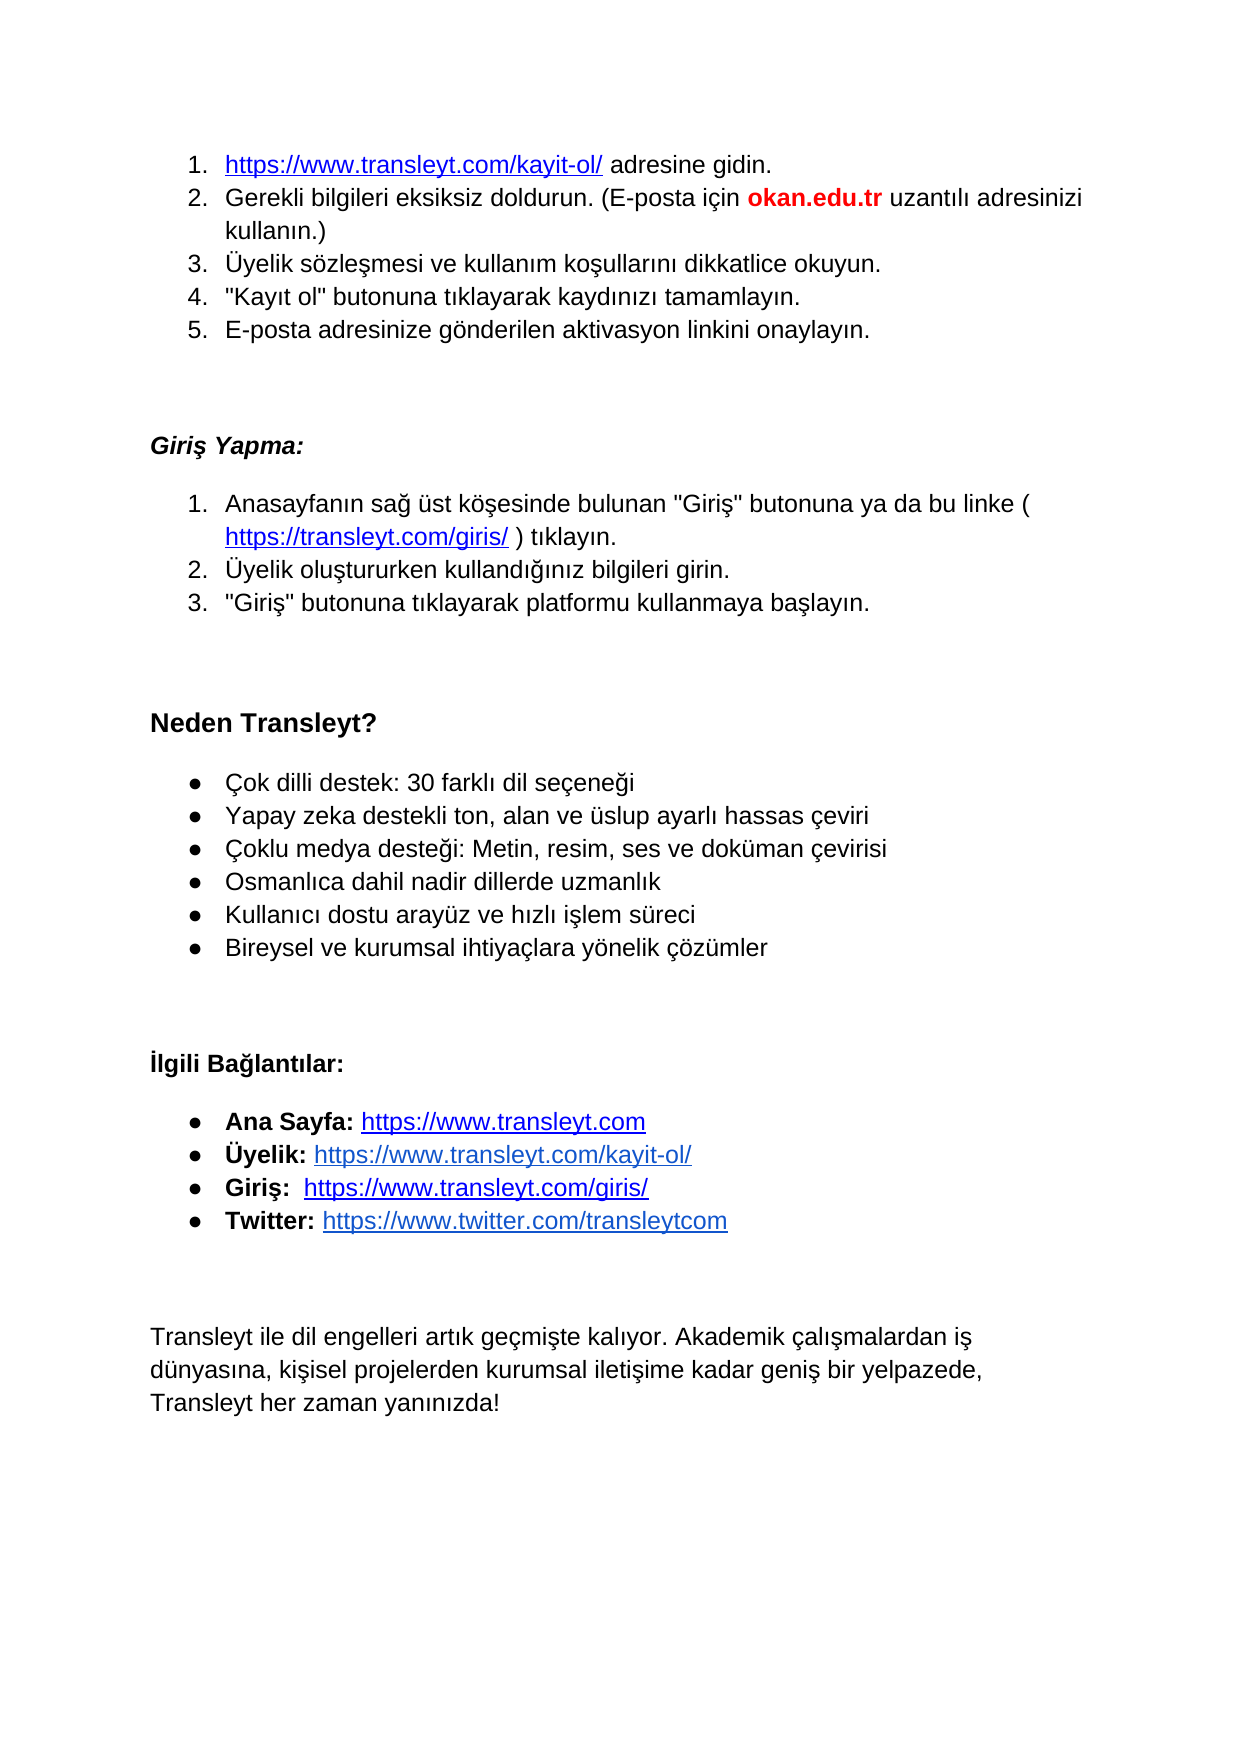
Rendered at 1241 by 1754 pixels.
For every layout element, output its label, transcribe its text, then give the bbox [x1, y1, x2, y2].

list Kullanıcı dostu arayüz ve hızlı işlem süreci [187, 900, 1090, 929]
list Üyelik: https://www.transleyt.com/kayit-ol/ [187, 1140, 1090, 1169]
text Transleyt ile dil engelleri artık geçmişte kalıyor. Akademik çalışmalardan iş dünyasına, kişisel projelerden kurumsal iletişime kadar geniş bir yelpazede, Transleyt her zaman yanınızda! [150, 1322, 1090, 1417]
list Bireysel ve kurumsal ihtiyaçlara yönelik çözümler [187, 933, 1090, 962]
list Yapay zeka destekli ton, alan ve üslup ayarlı hassas çeviri [187, 801, 1090, 830]
list Twitter: https://www.twitter.com/transleytcom [187, 1206, 1090, 1235]
list Ana Sayfa: https://www.transleyt.com [187, 1107, 1090, 1136]
text Neden Transleyt? [150, 707, 1090, 738]
list Üyelik sözleşmesi ve kullanım koşullarını dikkatlice okuyun. [187, 249, 1090, 278]
text İlgili Bağlantılar: [150, 1049, 1090, 1078]
list "Kayıt ol" butonuna tıklayarak kaydınızı tamamlayın. [187, 282, 1090, 311]
text Giriş Yapma: [150, 431, 1090, 460]
list Gerekli bilgileri eksiksiz doldurun. (E-posta için okan.edu.tr uzantılı adresinizi kullanın.) [187, 183, 1090, 245]
list Giriş: https://www.transleyt.com/giris/ [187, 1173, 1090, 1202]
list Osmanlıca dahil nadir dillerde uzmanlık [187, 867, 1090, 896]
list Çoklu medya desteği: Metin, resim, ses ve doküman çevirisi [187, 834, 1090, 863]
list https://www.transleyt.com/kayit-ol/ adresine gidin. [187, 150, 1090, 179]
list Üyelik oluştururken kullandığınız bilgileri girin. [187, 555, 1090, 584]
list Anasayfanın sağ üst köşesinde bulunan "Giriş" butonuna ya da bu linke ( https://transleyt.com/giris/ ) tıklayın. [187, 489, 1090, 551]
list "Giriş" butonuna tıklayarak platformu kullanmaya başlayın. [187, 588, 1090, 617]
list E-posta adresinize gönderilen aktivasyon linkini onaylayın. [187, 315, 1090, 344]
list Çok dilli destek: 30 farklı dil seçeneği [187, 768, 1090, 797]
